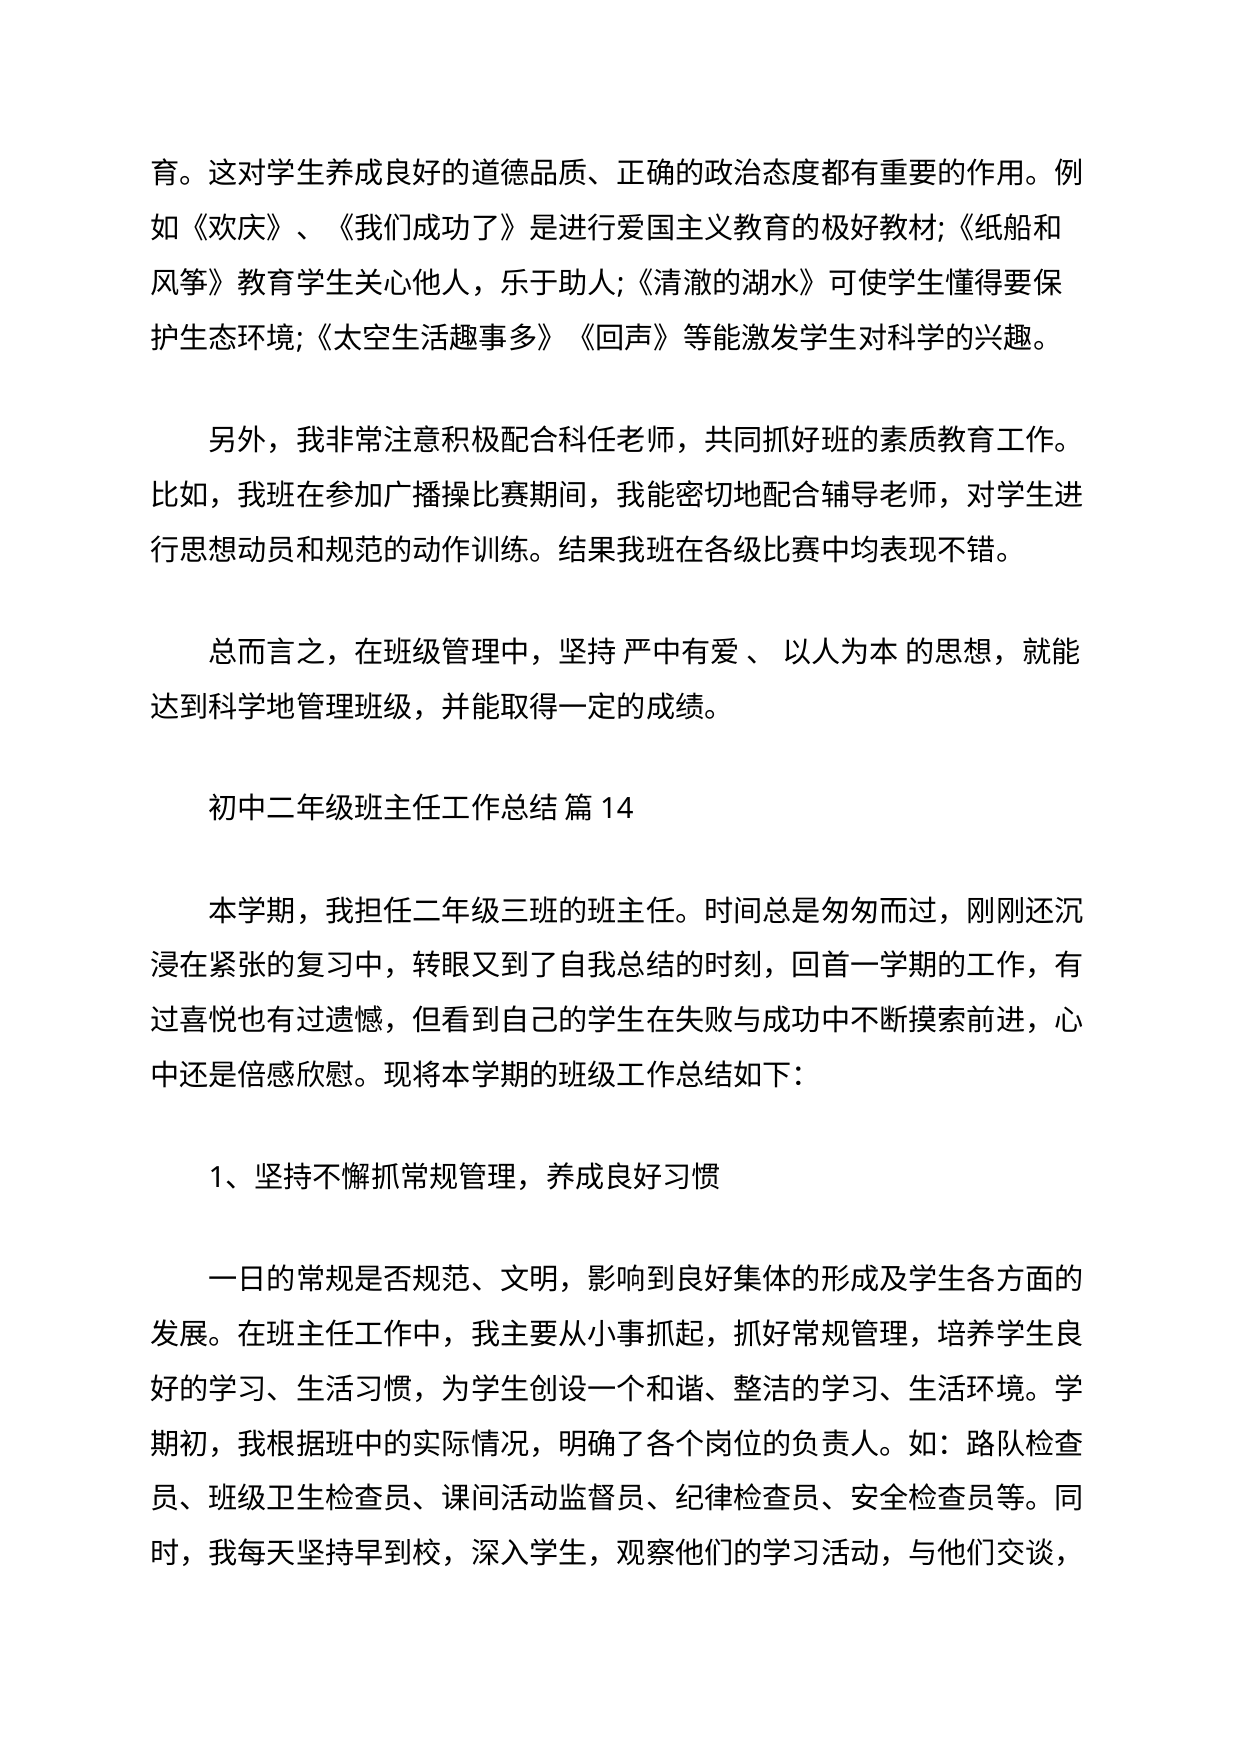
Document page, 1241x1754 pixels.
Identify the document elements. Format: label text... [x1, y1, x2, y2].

text 本学期，我担任二年级三班的班主任。时间总是匆匆而过，刚刚还沉浸在紧张的复习中，转眼又到了自我总结的时刻，回首一学期的工作，有过喜悦也有过遗憾，但看到自己的学生在失败与成功中不断摸索前进，心中还是倍感欣慰。现将本学期的班级工作总结如下： [150, 887, 1090, 1094]
text 总而言之，在班级管理中，坚持 严中有爱 、 以人为本 的思想，就能达到科学地管理班级，并能取得一定的成绩。 [150, 628, 1090, 726]
text 另外，我非常注意积极配合科任老师，共同抓好班的素质教育工作。比如，我班在参加广播操比赛期间，我能密切地配合辅导老师，对学生进行思想动员和规范的动作训练。结果我班在各级比赛中均表现不错。 [150, 417, 1090, 569]
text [150, 1256, 1090, 1572]
text 初中二年级班主任工作总结 篇14 [150, 785, 1090, 827]
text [150, 150, 1090, 357]
text 1、坚持不懈抓常规管理，养成良好习惯 [150, 1153, 1090, 1196]
